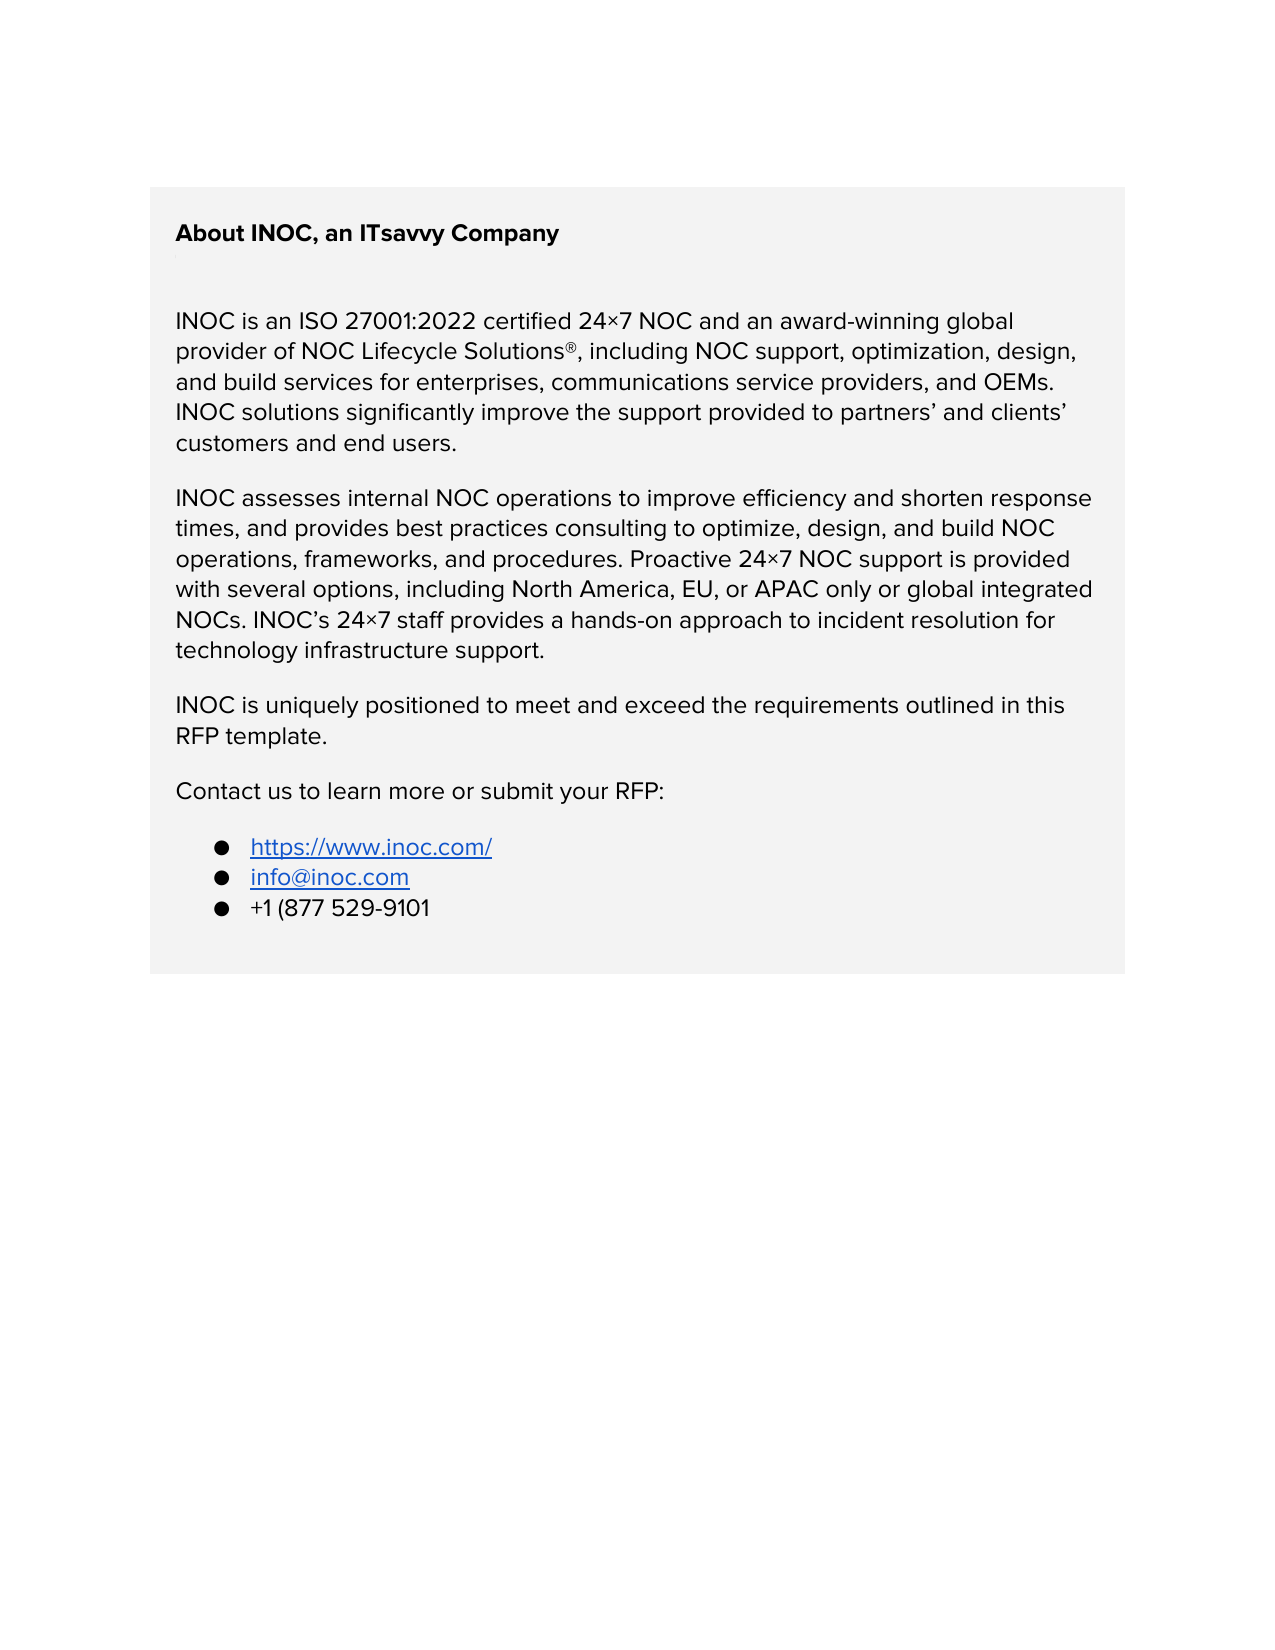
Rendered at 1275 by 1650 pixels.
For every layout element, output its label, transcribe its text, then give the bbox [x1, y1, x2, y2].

table_header About INOC, an ITsavvy Company INOC is an ISO 27001:2022 certified 24×7 NOC and an award-winning global provider of NOC Lifecycle Solutions®, including NOC support, optimization, design, and build services for enterprises, communications service providers, and OEMs. INOC solutions significantly improve the support provided to partners’ and clients’ customers and end users. INOC assesses internal NOC operations to improve efficiency and shorten response times, and provides best practices consulting to optimize, design, and build NOC operations, frameworks, and procedures. Proactive 24×7 NOC support is provided with several options, including North America, EU, or APAC only or global integrated NOCs. INOC’s 24×7 staff provides a hands-on approach to incident resolution for technology infrastructure support. INOC is uniquely positioned to meet and exceed the requirements outlined in this RFP template. Contact us to learn more or submit your RFP: https://www.inoc.com/ info@inoc.com +1 (877 529-9101 [150, 187, 1125, 974]
